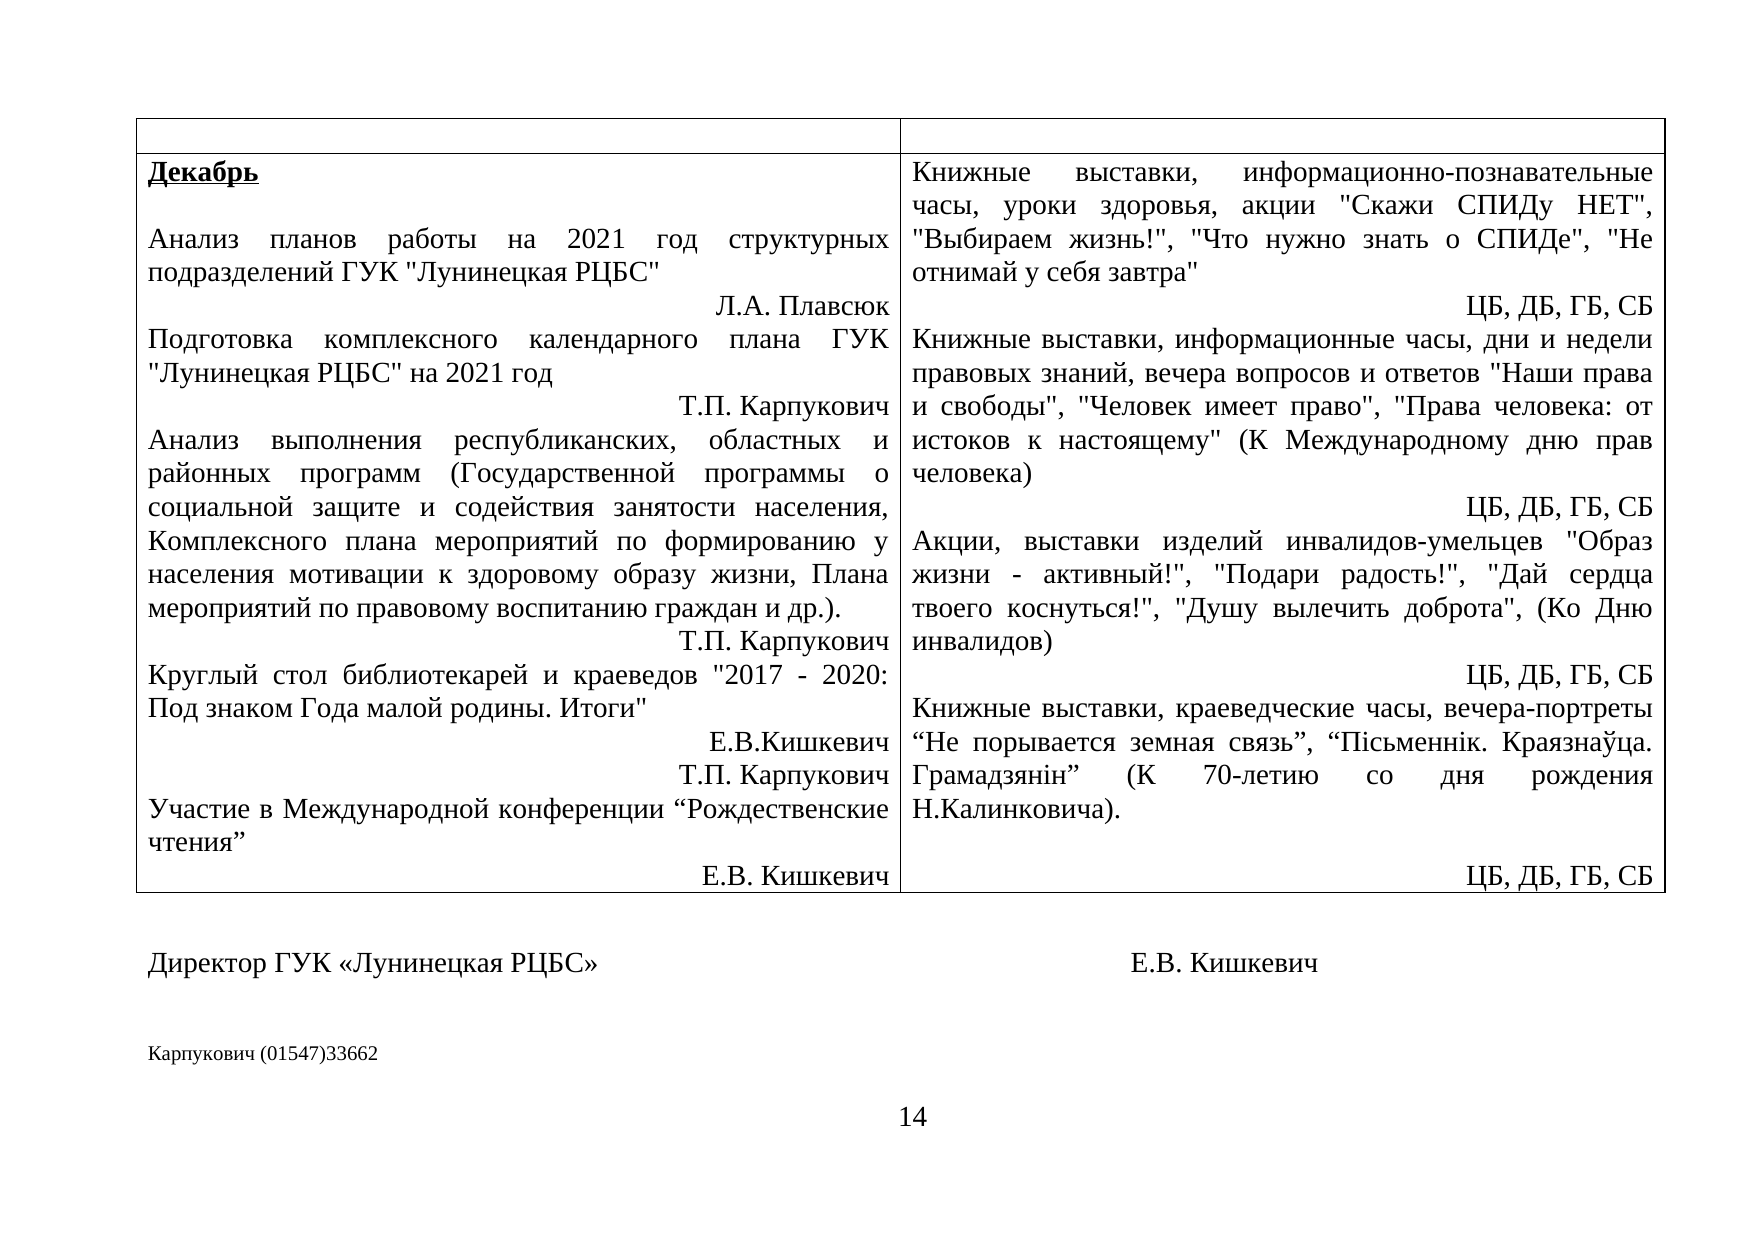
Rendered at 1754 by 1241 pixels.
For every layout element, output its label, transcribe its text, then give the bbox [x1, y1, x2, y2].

table_cell Декабрь Анализ планов работы на 2021 год структурных подразделений ГУК "Лунинецкая РЦБС" Л.А. Плавсюк Подготовка комплексного календарного плана ГУК "Лунинецкая РЦБС" на 2021 год Т.П. Карпукович Анализ выполнения республиканских, областных и районных программ (Государственной программы о социальной защите и содействия занятости населения, Комплексного плана мероприятий по формированию у населения мотивации к здоровому образу жизни, Плана мероприятий по правовому воспитанию граждан и др.). Т.П. Карпукович Круглый стол библиотекарей и краеведов "2017 - 2020: Под знаком Года малой родины. Итоги" Е.В.Кишкевич Т.П. Карпукович Участие в Международной конференции “Рождественские чтения” Е.В. Кишкевич [137, 154, 900, 892]
table_cell Книжные выставки, информационно-познавательные часы, уроки здоровья, акции "Скажи СПИДу НЕТ", "Выбираем жизнь!", "Что нужно знать о СПИДе", "Не отнимай у себя завтра" ЦБ, ДБ, ГБ, СБ Книжные выставки, информационные часы, дни и недели правовых знаний, вечера вопросов и ответов "Наши права и свободы", "Человек имеет право", "Права человека: от истоков к настоящему" (К Международному дню прав человека) ЦБ, ДБ, ГБ, СБ Акции, выставки изделий инвалидов-умельцев "Образ жизни - активный!", "Подари радость!", "Дай сердца твоего коснуться!", "Душу вылечить доброта", (Ко Дню инвалидов) ЦБ, ДБ, ГБ, СБ Книжные выставки, краеведческие часы, вечера-портреты “Не порывается земная связь”, “Пісьменнік. Краязнаўца. Грамадзянін” (К 70-летию со дня рождения Н.Калинковича). ЦБ, ДБ, ГБ, СБ [901, 154, 1664, 892]
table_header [901, 119, 1664, 153]
text Карпукович (01547)33662 [148, 1041, 1677, 1065]
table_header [137, 119, 900, 153]
text Директор ГУК «Лунинецкая РЦБС» Е.В. Кишкевич [148, 946, 1677, 979]
